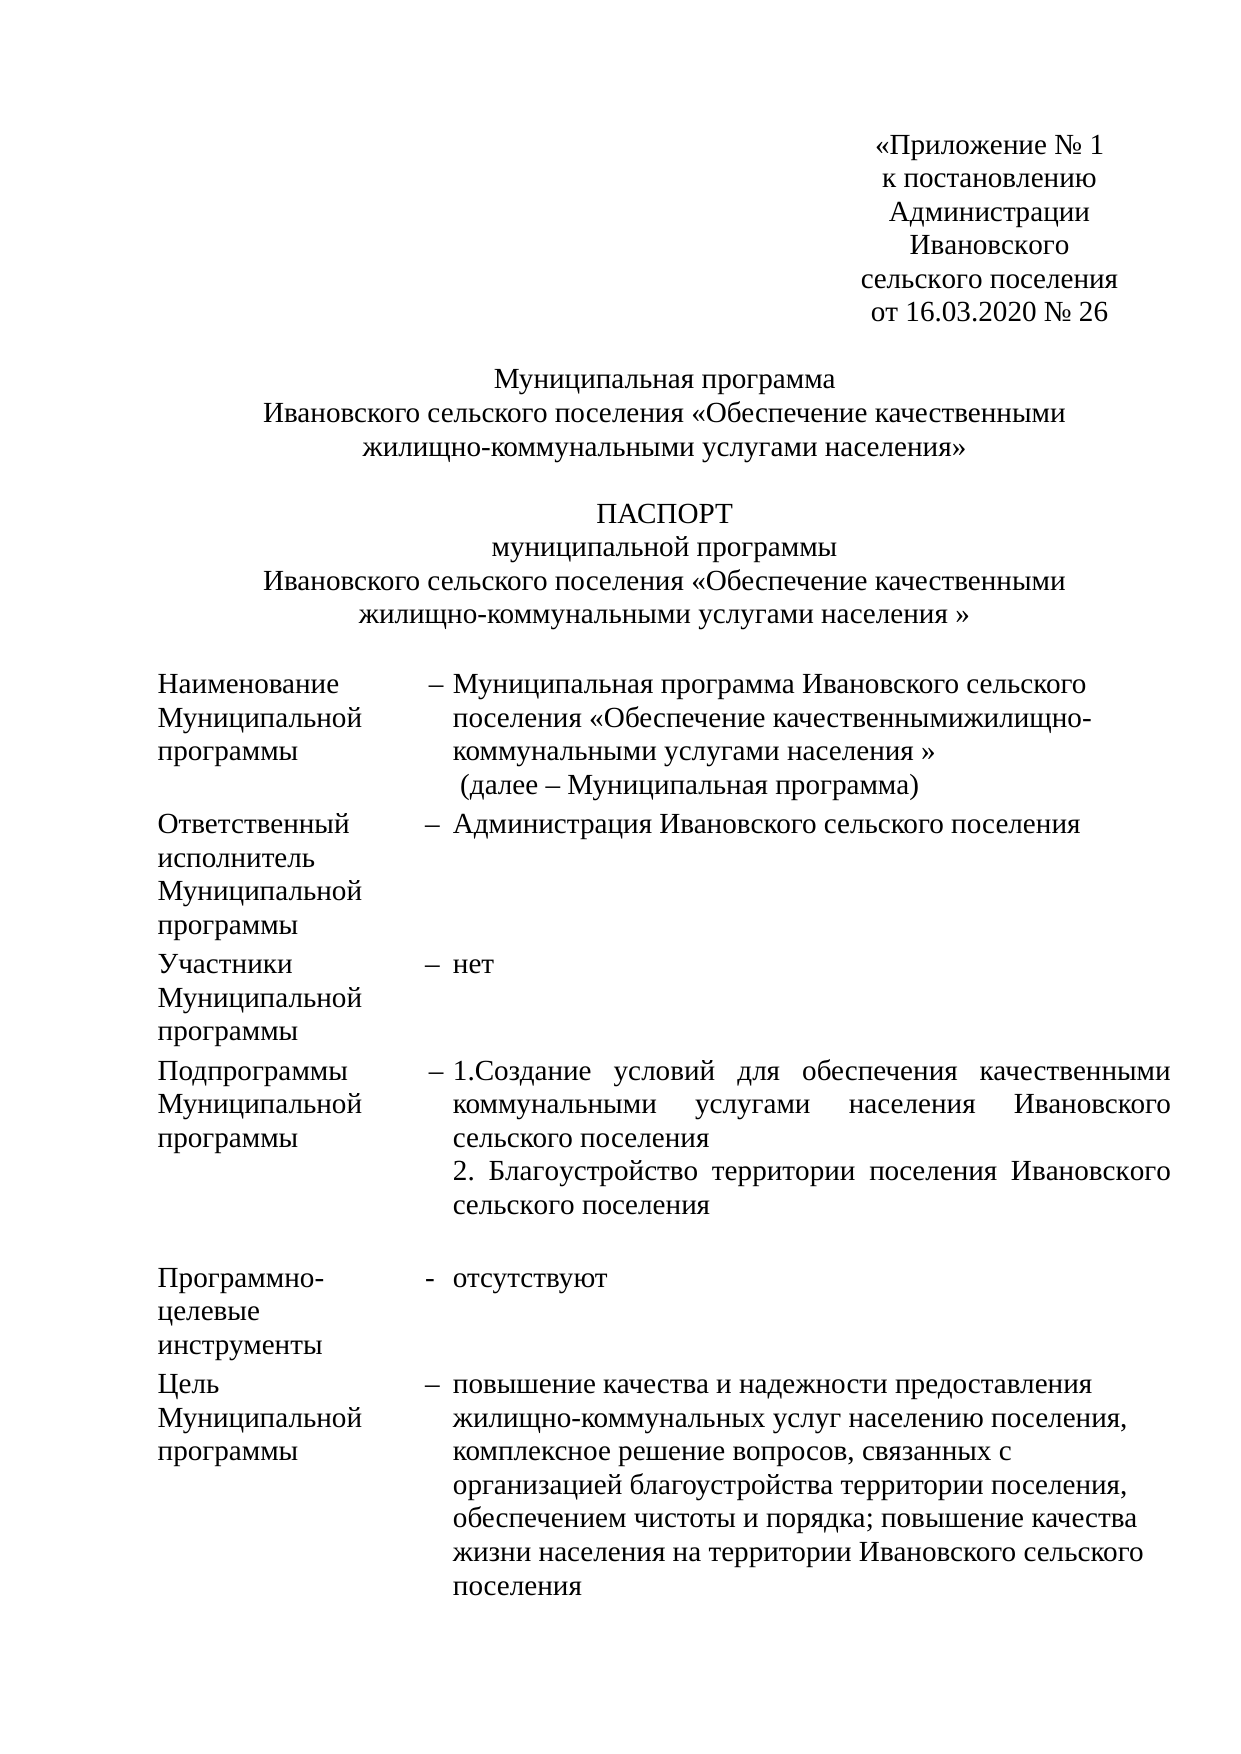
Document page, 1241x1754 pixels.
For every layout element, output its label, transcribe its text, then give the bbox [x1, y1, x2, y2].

text Администрации Ивановского [827, 194, 1152, 261]
table_cell Ответственный исполнитель Муниципальной программы [155, 804, 422, 943]
table_cell Программно-целевые инструменты [155, 1257, 422, 1363]
table_cell 1.Создание условий для обеспечения качественными коммунальными услугами населения Ивановского сельского поселения 2. Благоустройство территории поселения Ивановского сельского поселения [450, 1050, 1174, 1257]
text сельского поселения от 16.03.2020 № 26 [827, 261, 1152, 328]
table_cell – [422, 1364, 450, 1604]
table_cell нет [450, 944, 1174, 1050]
table_header Муниципальная программа Ивановского сельского поселения «Обеспечение качественнымижилищно-коммунальными услугами населения » (далее – Муниципальная программа) [450, 664, 1174, 803]
table_cell – [422, 1050, 450, 1257]
table_header Наименование Муниципальной программы [155, 664, 422, 803]
table_cell Участники Муниципальной программы [155, 944, 422, 1050]
table_cell Подпрограммы Муниципальной программы [155, 1050, 422, 1257]
text муниципальной программы Ивановского сельского поселения «Обеспечение качественными жилищно-коммунальными услугами населения » [177, 529, 1152, 630]
text ПАСПОРТ [177, 496, 1152, 529]
table_header – [422, 664, 450, 803]
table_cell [155, 1364, 422, 1604]
table_cell отсутствуют [450, 1257, 1174, 1363]
table_cell – [422, 944, 450, 1050]
table_cell – [422, 804, 450, 943]
table_cell Администрация Ивановского сельского поселения [450, 804, 1174, 943]
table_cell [450, 1364, 1174, 1604]
text «Приложение № 1 к постановлению [827, 127, 1152, 194]
table_cell - [422, 1257, 450, 1363]
text Муниципальная программа Ивановского сельского поселения «Обеспечение качественными жилищно-коммунальными услугами населения» [177, 362, 1152, 462]
